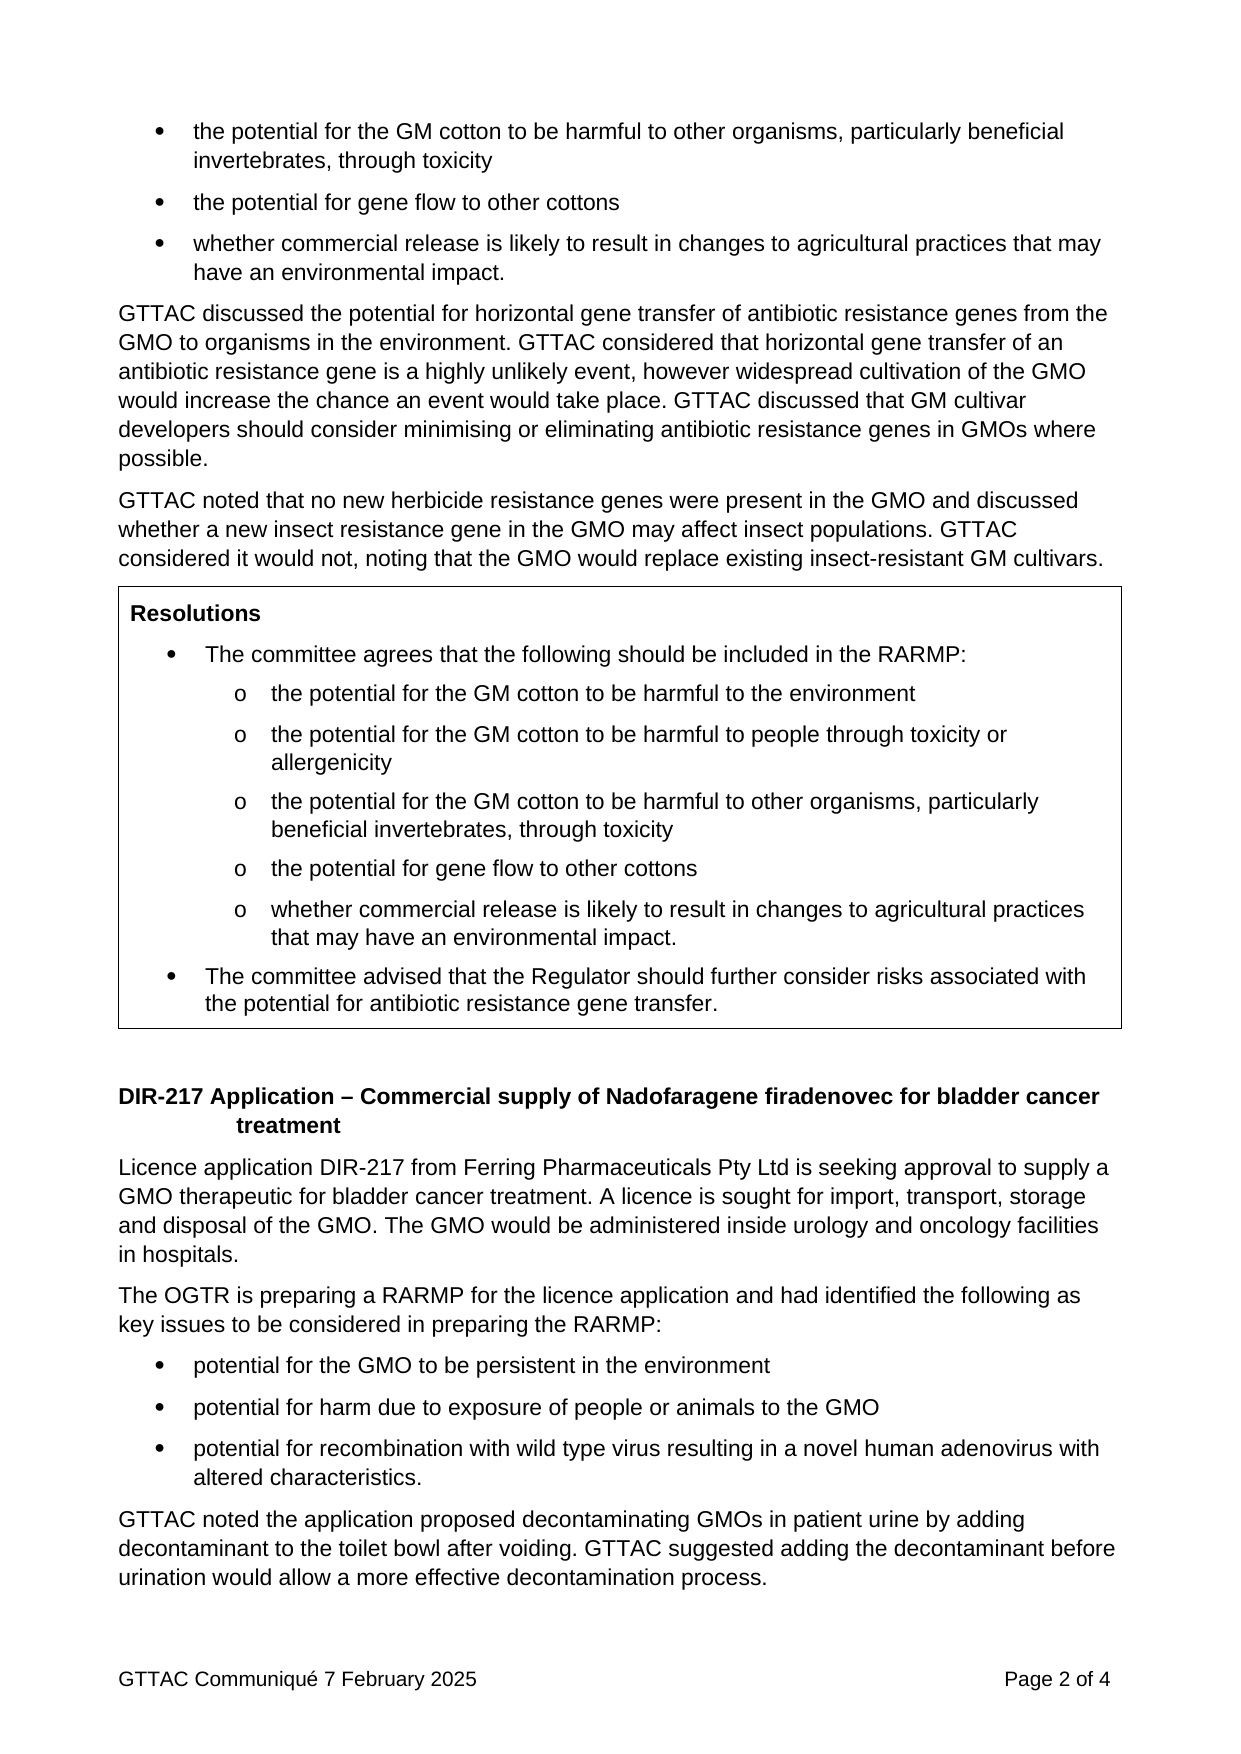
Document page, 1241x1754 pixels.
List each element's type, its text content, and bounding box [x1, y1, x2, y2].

list whether commercial release is likely to result in changes to agricultural practices that may have an environmental impact. [156, 230, 1122, 285]
table_header Resolutions The committee agrees that the following should be included in the RARMP: the potential for the GM cotton to be harmful to the environment the potential for the GM cotton to be harmful to people through toxicity or allergenicity the potential for the GM cotton to be harmful to other organisms, particularly beneficial invertebrates, through toxicity the potential for gene flow to other cottons whether commercial release is likely to result in changes to agricultural practices that may have an environmental impact. The committee advised that the Regulator should further consider risks associated with the potential for antibiotic resistance gene transfer. [119, 587, 1121, 1028]
text GTTAC noted the application proposed decontaminating GMOs in patient urine by adding decontaminant to the toilet bowl after voiding. GTTAC suggested adding the decontaminant before urination would allow a more effective decontamination process. [118, 1506, 1122, 1590]
list potential for recombination with wild type virus resulting in a novel human adenovirus with altered characteristics. [156, 1435, 1122, 1491]
list potential for the GMO to be persistent in the environment [156, 1352, 1122, 1379]
list the potential for gene flow to other cottons [156, 188, 1122, 215]
text The OGTR is preparing a RARMP for the licence application and had identified the following as key issues to be considered in preparing the RARMP: [118, 1282, 1122, 1337]
text Licence application DIR-217 from Ferring Pharmaceuticals Pty Ltd is seeking approval to supply a GMO therapeutic for bladder cancer treatment. A licence is sought for import, transport, storage and disposal of the GMO. The GMO would be administered inside urology and oncology facilities in hospitals. [118, 1154, 1122, 1267]
list the potential for the GM cotton to be harmful to other organisms, particularly beneficial invertebrates, through toxicity [156, 118, 1122, 173]
text GTTAC discussed the potential for horizontal gene transfer of antibiotic resistance genes from the GMO to organisms in the environment. GTTAC considered that horizontal gene transfer of an antibiotic resistance gene is a highly unlikely event, however widespread cultivation of the GMO would increase the chance an event would take place. GTTAC discussed that GM cultivar developers should consider minimising or eliminating antibiotic resistance genes in GMOs where possible. [118, 300, 1122, 472]
list potential for harm due to exposure of people or animals to the GMO [156, 1394, 1122, 1420]
text DIR-217 Application – Commercial supply of Nadofaragene firadenovec for bladder cancer treatment [118, 1083, 1122, 1139]
text GTTAC noted that no new herbicide resistance genes were present in the GMO and discussed whether a new insect resistance gene in the GMO may affect insect populations. GTTAC considered it would not, noting that the GMO would replace existing insect-resistant GM cultivars. [118, 487, 1122, 571]
